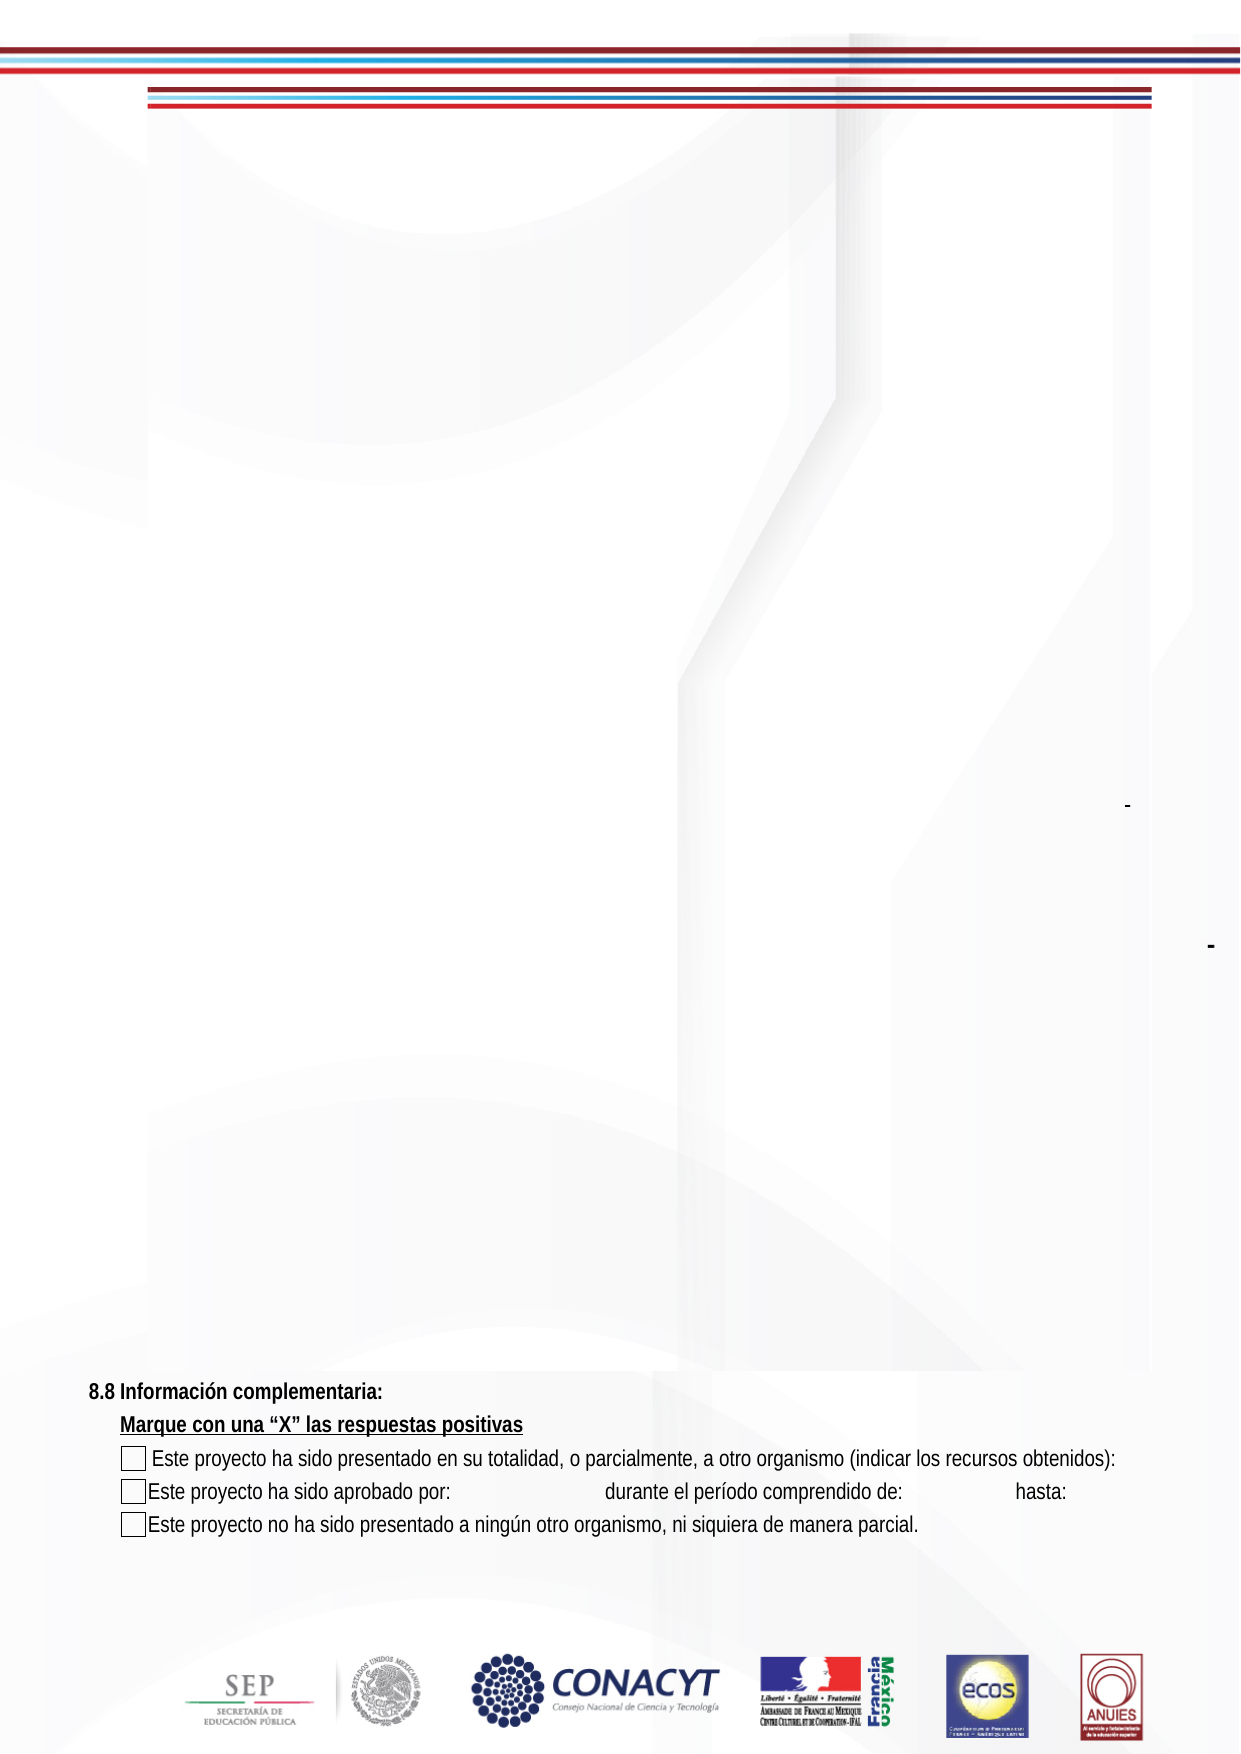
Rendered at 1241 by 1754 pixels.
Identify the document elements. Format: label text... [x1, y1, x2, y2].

text Marque con una “X” las respuestas positivas [89, 1404, 1152, 1438]
text Este proyecto ha sido presentado en su totalidad, o parcialmente, a otro organismo (indicar los recursos obtenidos): [89, 1438, 1152, 1471]
picture [0, 31, 1241, 1754]
text Este proyecto ha sido aprobado por: durante el período comprendido de: hasta: [89, 1471, 1152, 1504]
text 8.8 Información complementaria: [89, 1371, 1152, 1404]
text Este proyecto no ha sido presentado a ningún otro organismo, ni siquiera de manera parcial. [89, 1504, 1152, 1538]
